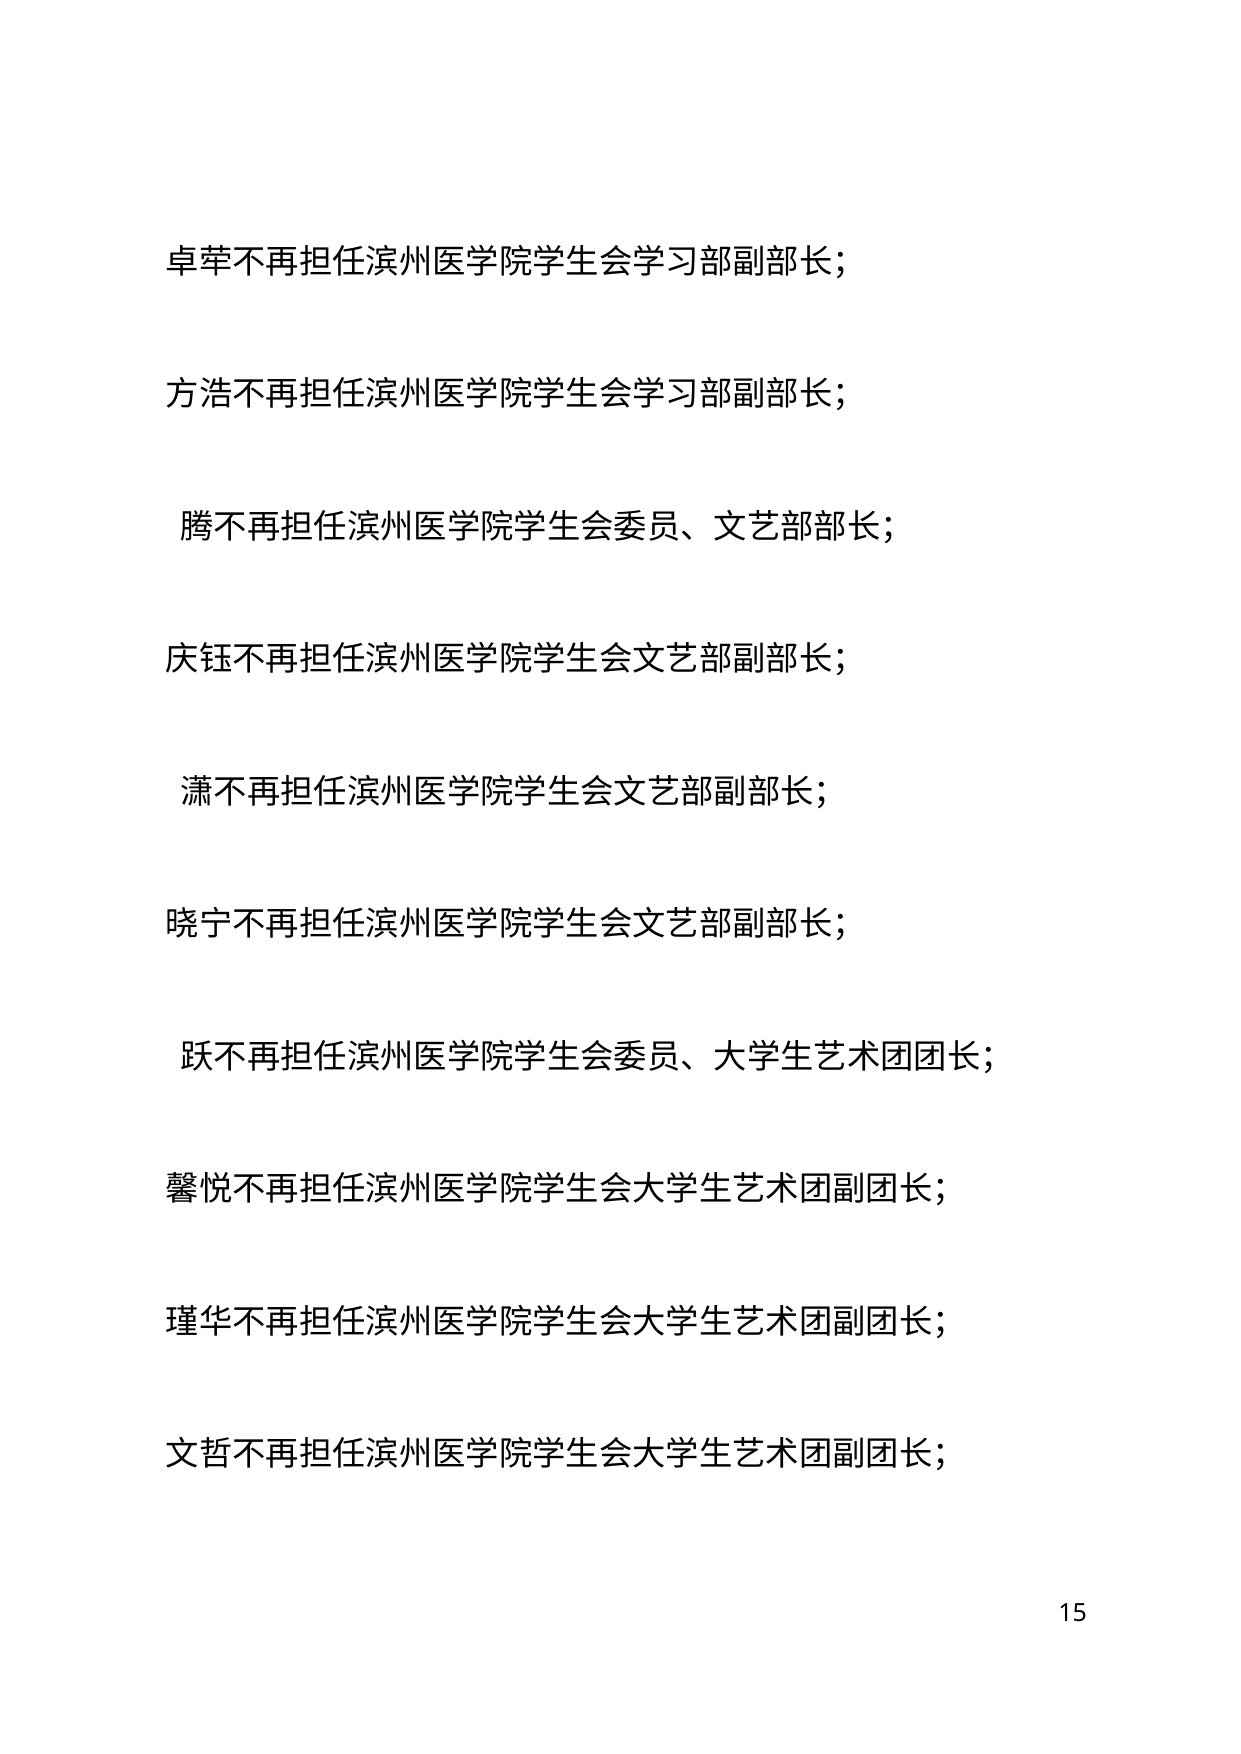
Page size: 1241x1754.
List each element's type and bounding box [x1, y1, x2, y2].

table_header [166, 159, 1031, 1550]
